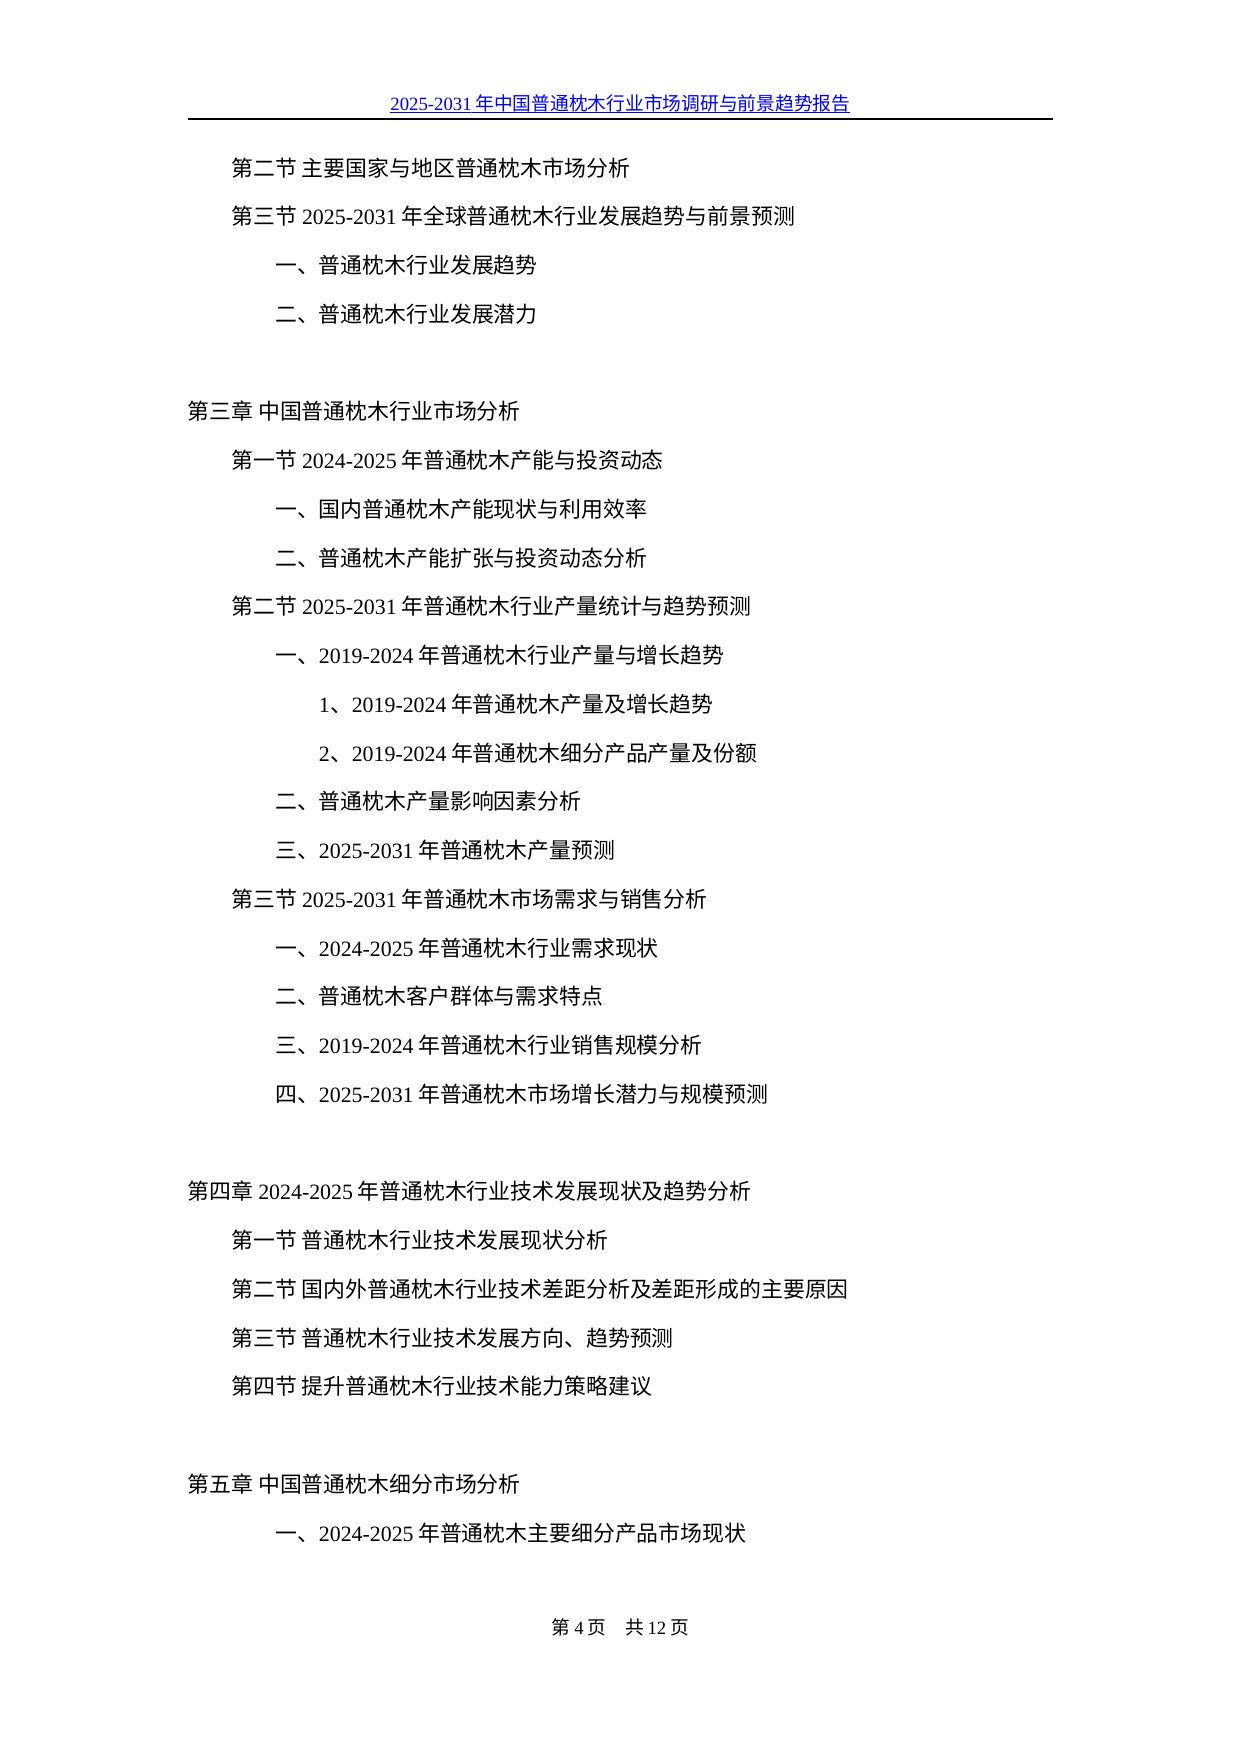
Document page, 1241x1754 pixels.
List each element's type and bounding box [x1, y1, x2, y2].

text [187, 150, 1053, 1548]
